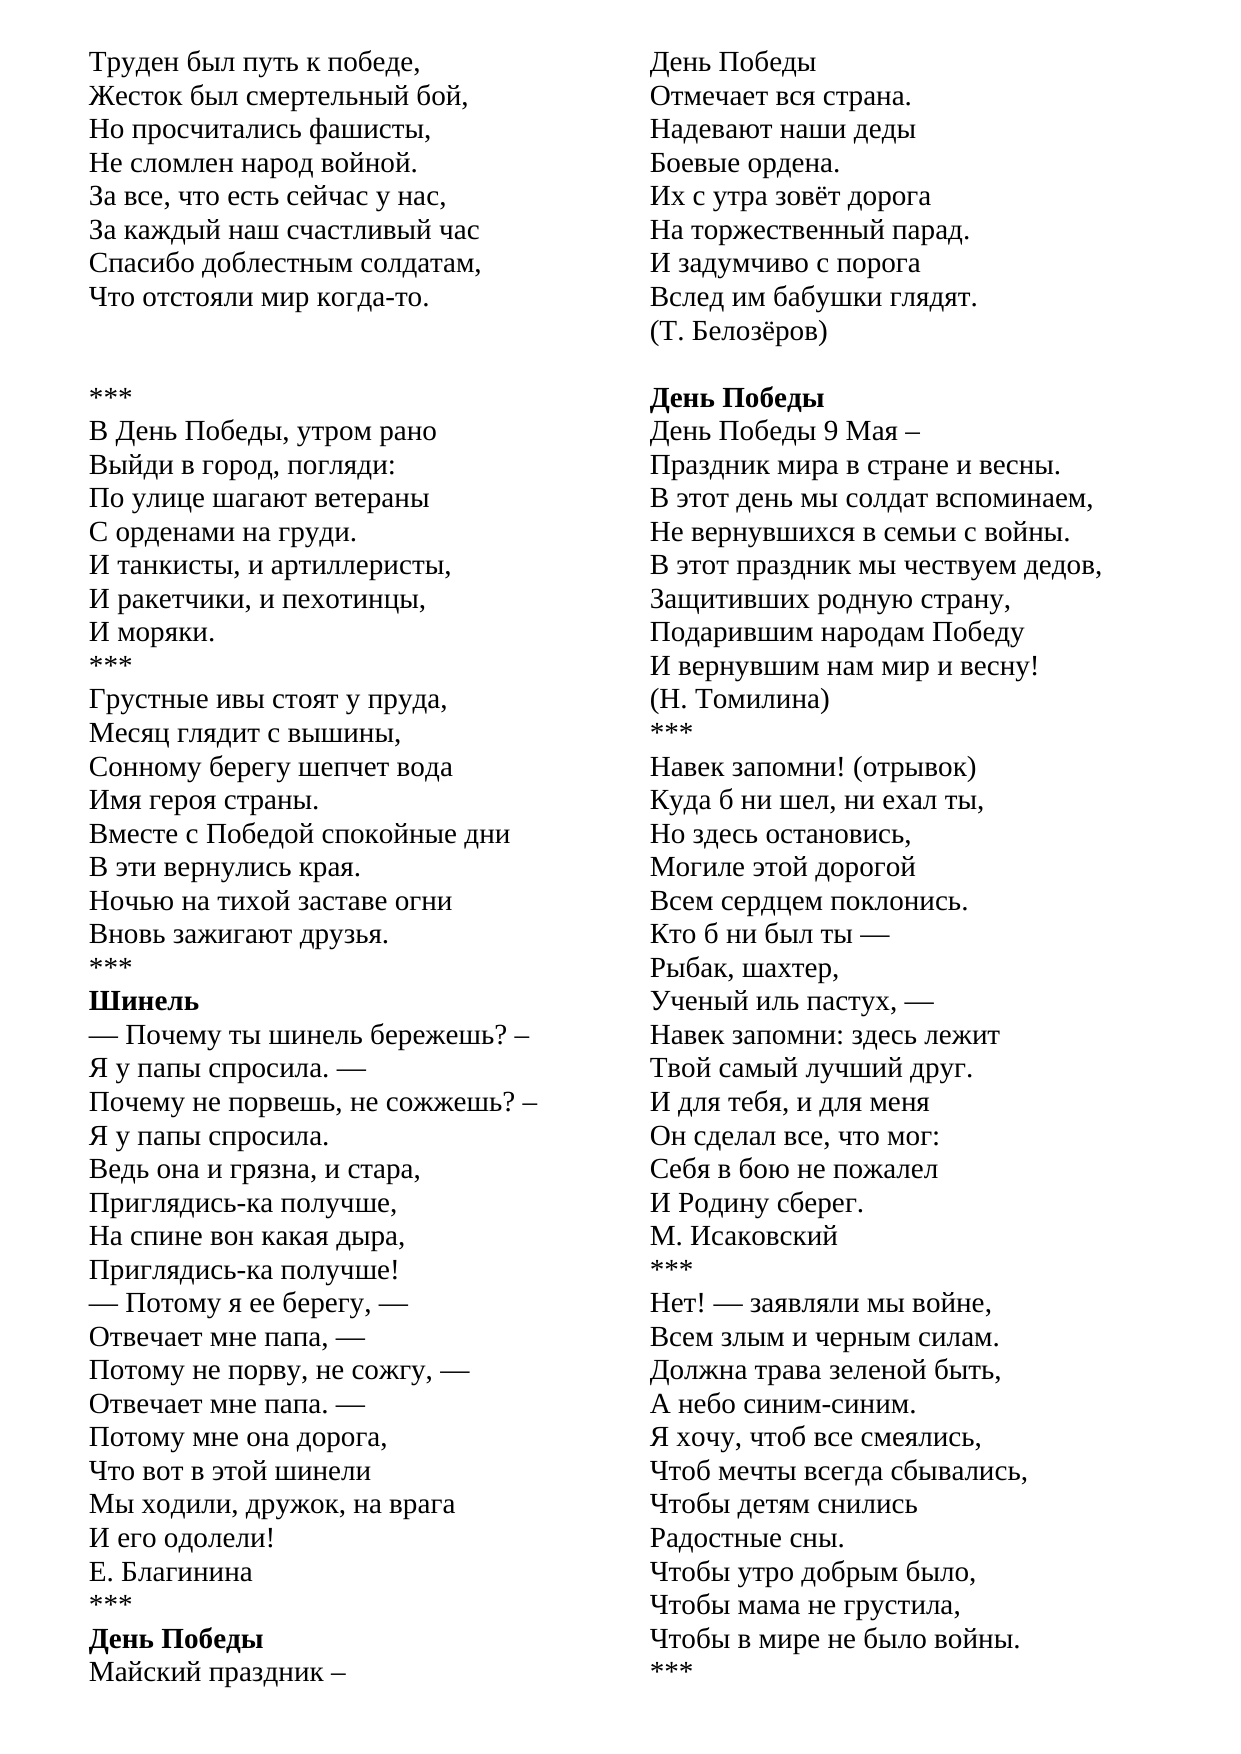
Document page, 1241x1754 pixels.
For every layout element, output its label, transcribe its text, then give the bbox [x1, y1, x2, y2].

text С орденами на груди. [89, 514, 620, 547]
text Рыбак, шахтер, [649, 950, 1181, 983]
text Чтобы утро добрым было, [649, 1554, 1181, 1587]
text Чтобы мама не грустила, [649, 1587, 1181, 1621]
text Их с утра зовёт дорога [649, 178, 1181, 212]
text И ракетчики, и пехотинцы, [89, 581, 620, 614]
text Почему не порвешь, не сожжешь? – [89, 1084, 620, 1118]
text Е. Благинина [89, 1554, 620, 1587]
text День Победы 9 Мая – [649, 413, 1181, 447]
text Я хочу, чтоб все смеялись, [649, 1419, 1181, 1453]
text За все, что есть сейчас у нас, [89, 178, 620, 212]
text *** [89, 950, 620, 983]
text Шинель [89, 983, 620, 1017]
text Я у папы спросила. — [89, 1051, 620, 1084]
text Имя героя страны. [89, 782, 620, 816]
text Защитивших родную страну, [649, 581, 1181, 614]
text Праздник мира в стране и весны. [649, 447, 1181, 480]
text Куда б ни шел, ни ехал ты, [649, 782, 1181, 816]
text День Победы [649, 380, 1181, 413]
text Он сделал все, что мог: [649, 1118, 1181, 1151]
text В эти вернулись края. [89, 849, 620, 883]
text Навек запомни: здесь лежит [649, 1017, 1181, 1051]
text М. Исаковский [649, 1218, 1181, 1252]
text *** [649, 1654, 1181, 1688]
text (Т. Белозёров) [649, 313, 1181, 346]
text Надевают наши деды [649, 111, 1181, 145]
text Твой самый лучший друг. [649, 1051, 1181, 1084]
text И вернувшим нам мир и весну! [649, 648, 1181, 682]
text Чтобы детям снились [649, 1487, 1181, 1520]
text И задумчиво с порога [649, 246, 1181, 279]
text Приглядись-ка получше, [89, 1185, 620, 1218]
text И Родину сберег. [649, 1185, 1181, 1218]
text — Почему ты шинель бережешь? – [89, 1017, 620, 1051]
text А небо синим-синим. [649, 1386, 1181, 1419]
text Отвечает мне папа, — [89, 1319, 620, 1352]
text *** [649, 1252, 1181, 1285]
text Я у папы спросила. [89, 1118, 620, 1151]
text День Победы [649, 44, 1181, 78]
text Жесток был смертельный бой, [89, 78, 620, 111]
text Грустные ивы стоят у пруда, [89, 682, 620, 715]
text Месяц глядит с вышины, [89, 715, 620, 749]
text В этот день мы солдат вспоминаем, [649, 480, 1181, 514]
text Вместе с Победой спокойные дни [89, 816, 620, 849]
text Вслед им бабушки глядят. [649, 279, 1181, 313]
text Отмечает вся страна. [649, 78, 1181, 111]
text Могиле этой дорогой [649, 849, 1181, 883]
text Ночью на тихой заставе огни [89, 883, 620, 916]
text Не сломлен народ войной. [89, 145, 620, 178]
text На спине вон какая дыра, [89, 1218, 620, 1252]
text Не вернувшихся в семьи с войны. [649, 514, 1181, 547]
text Боевые ордена. [649, 145, 1181, 178]
text И моряки. [89, 614, 620, 648]
text За каждый наш счастливый час [89, 212, 620, 246]
text Себя в бою не пожалел [649, 1151, 1181, 1185]
text Что отстояли мир когда-то. [89, 279, 620, 313]
text Ведь она и грязна, и стара, [89, 1151, 620, 1185]
text Труден был путь к победе, [89, 44, 620, 78]
text Ученый иль пастух, — [649, 983, 1181, 1017]
text Кто б ни был ты — [649, 916, 1181, 950]
text Отвечает мне папа. — [89, 1386, 620, 1419]
text Что вот в этой шинели [89, 1453, 620, 1487]
text По улице шагают ветераны [89, 480, 620, 514]
text Всем злым и черным силам. [649, 1319, 1181, 1352]
text И танкисты, и артиллеристы, [89, 547, 620, 581]
text Мы ходили, дружок, на врага [89, 1487, 620, 1520]
text — Потому я ее берегу, — [89, 1285, 620, 1319]
text Приглядись-ка получше! [89, 1252, 620, 1285]
text Потому не порву, не сожгу, — [89, 1352, 620, 1386]
text Нет! — заявляли мы войне, [649, 1285, 1181, 1319]
text *** [89, 648, 620, 682]
text Потому мне она дорога, [89, 1419, 620, 1453]
text Вновь зажигают друзья. [89, 916, 620, 950]
text Радостные сны. [649, 1520, 1181, 1554]
text И его одолели! [89, 1520, 620, 1554]
text Но здесь остановись, [649, 816, 1181, 849]
text Чтобы в мире не было войны. [649, 1621, 1181, 1654]
text Сонному берегу шепчет вода [89, 749, 620, 782]
text В День Победы, утром рано [89, 413, 620, 447]
text *** [649, 715, 1181, 749]
text Всем сердцем поклонись. [649, 883, 1181, 916]
text *** [89, 380, 620, 413]
text И для тебя, и для меня [649, 1084, 1181, 1118]
text *** [89, 1587, 620, 1621]
text Выйди в город, погляди: [89, 447, 620, 480]
text Подарившим народам Победу [649, 614, 1181, 648]
text Должна трава зеленой быть, [649, 1352, 1181, 1386]
text Навек запомни! (отрывок) [649, 749, 1181, 782]
text Чтоб мечты всегда сбывались, [649, 1453, 1181, 1487]
text На торжественный парад. [649, 212, 1181, 246]
text (Н. Томилина) [649, 682, 1181, 715]
text Спасибо доблестным солдатам, [89, 246, 620, 279]
text День Победы [89, 1621, 620, 1654]
text Майский праздник – [89, 1654, 620, 1688]
text Но просчитались фашисты, [89, 111, 620, 145]
text В этот праздник мы чествуем дедов, [649, 547, 1181, 581]
